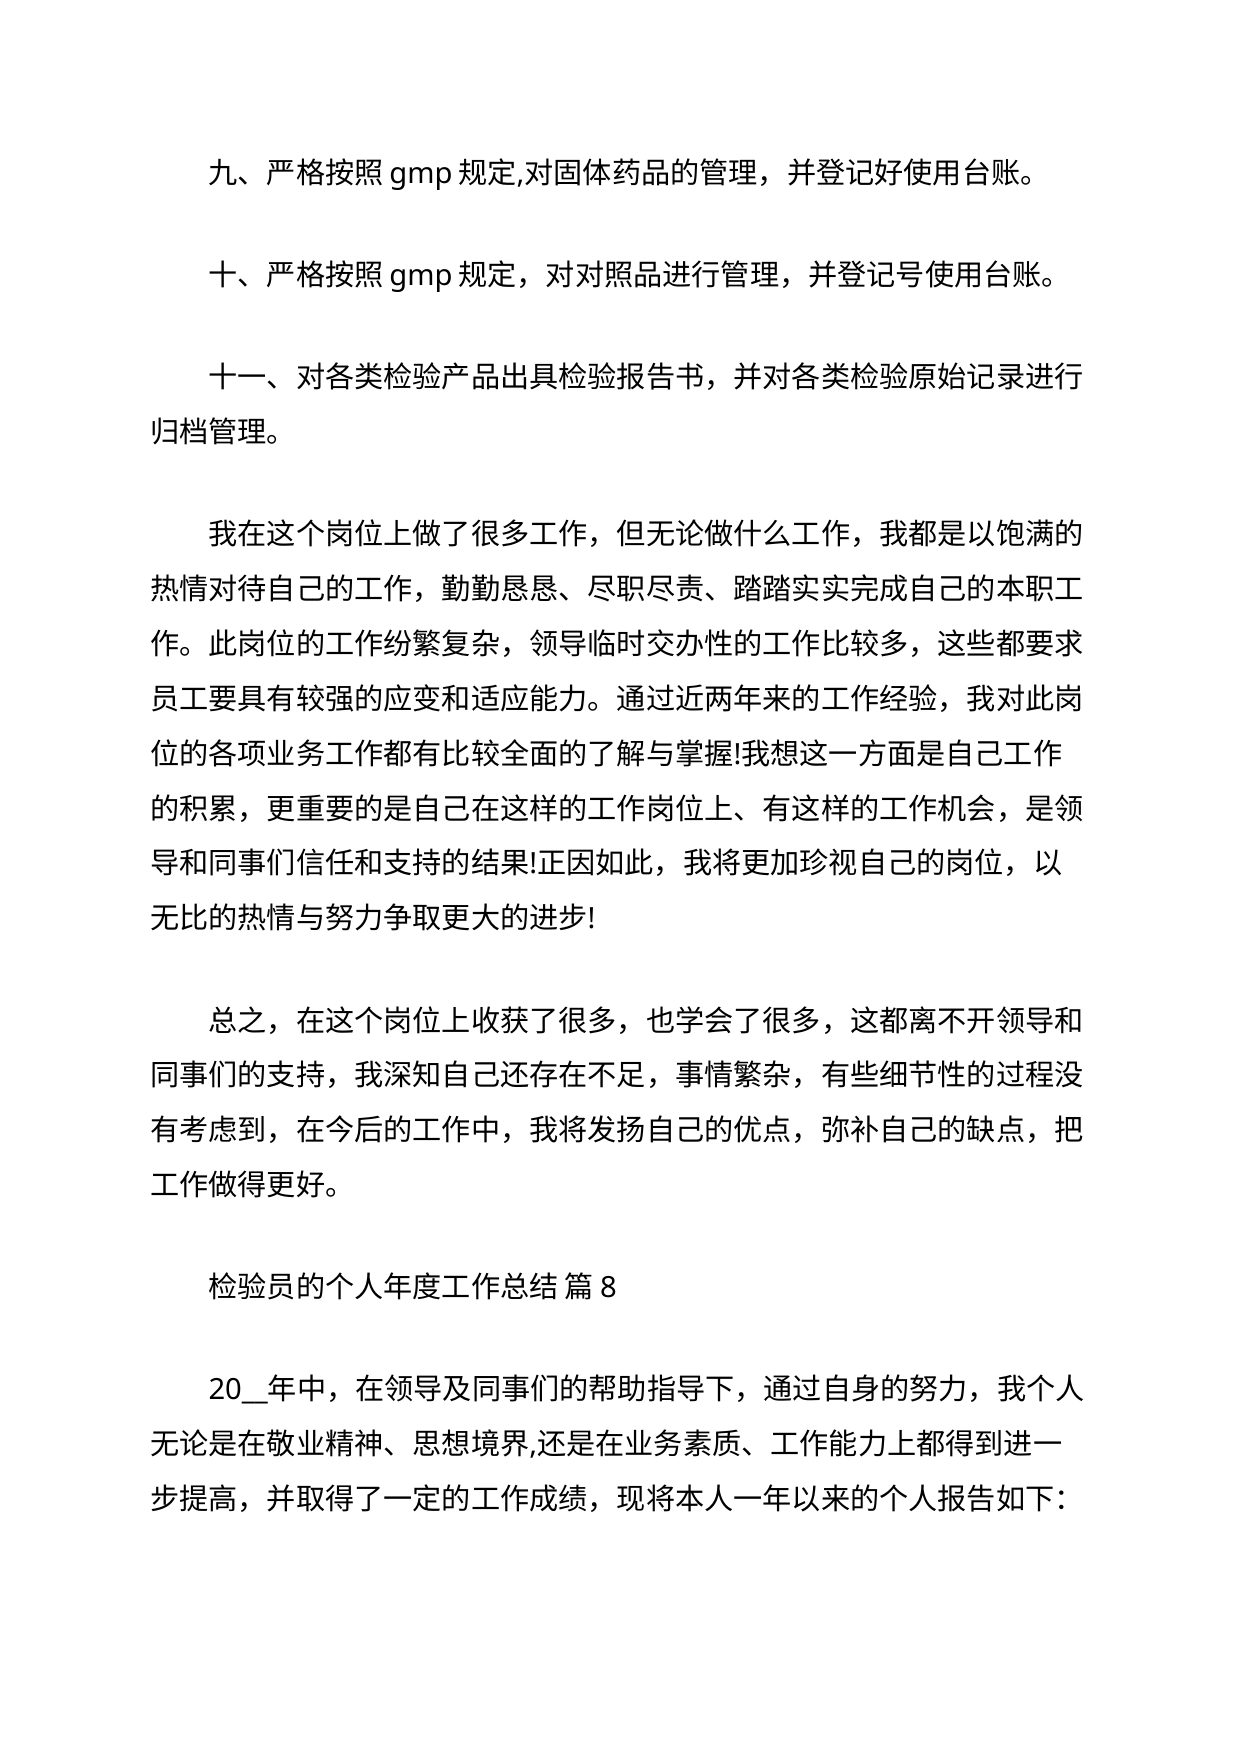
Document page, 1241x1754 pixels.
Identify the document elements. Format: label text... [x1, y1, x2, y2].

text 我在这个岗位上做了很多工作，但无论做什么工作，我都是以饱满的热情对待自己的工作，勤勤恳恳、尽职尽责、踏踏实实完成自己的本职工作。此岗位的工作纷繁复杂，领导临时交办性的工作比较多，这些都要求员工要具有较强的应变和适应能力。通过近两年来的工作经验，我对此岗位的各项业务工作都有比较全面的了解与掌握!我想这一方面是自己工作的积累，更重要的是自己在这样的工作岗位上、有这样的工作机会，是领导和同事们信任和支持的结果!正因如此，我将更加珍视自己的岗位，以无比的热情与努力争取更大的进步! [150, 511, 1090, 937]
text 20__年中，在领导及同事们的帮助指导下，通过自身的努力，我个人无论是在敬业精神、思想境界,还是在业务素质、工作能力上都得到进一步提高，并取得了一定的工作成绩，现将本人一年以来的个人报告如下： [150, 1366, 1090, 1518]
text 十、严格按照gmp规定，对对照品进行管理，并登记号使用台账。 [150, 252, 1090, 294]
text 九、严格按照gmp规定,对固体药品的管理，并登记好使用台账。 [150, 150, 1090, 192]
text 检验员的个人年度工作总结 篇8 [150, 1263, 1090, 1306]
text 十一、对各类检验产品出具检验报告书，并对各类检验原始记录进行归档管理。 [150, 354, 1090, 451]
text 总之，在这个岗位上收获了很多，也学会了很多，这都离不开领导和同事们的支持，我深知自己还存在不足，事情繁杂，有些细节性的过程没有考虑到，在今后的工作中，我将发扬自己的优点，弥补自己的缺点，把工作做得更好。 [150, 997, 1090, 1204]
